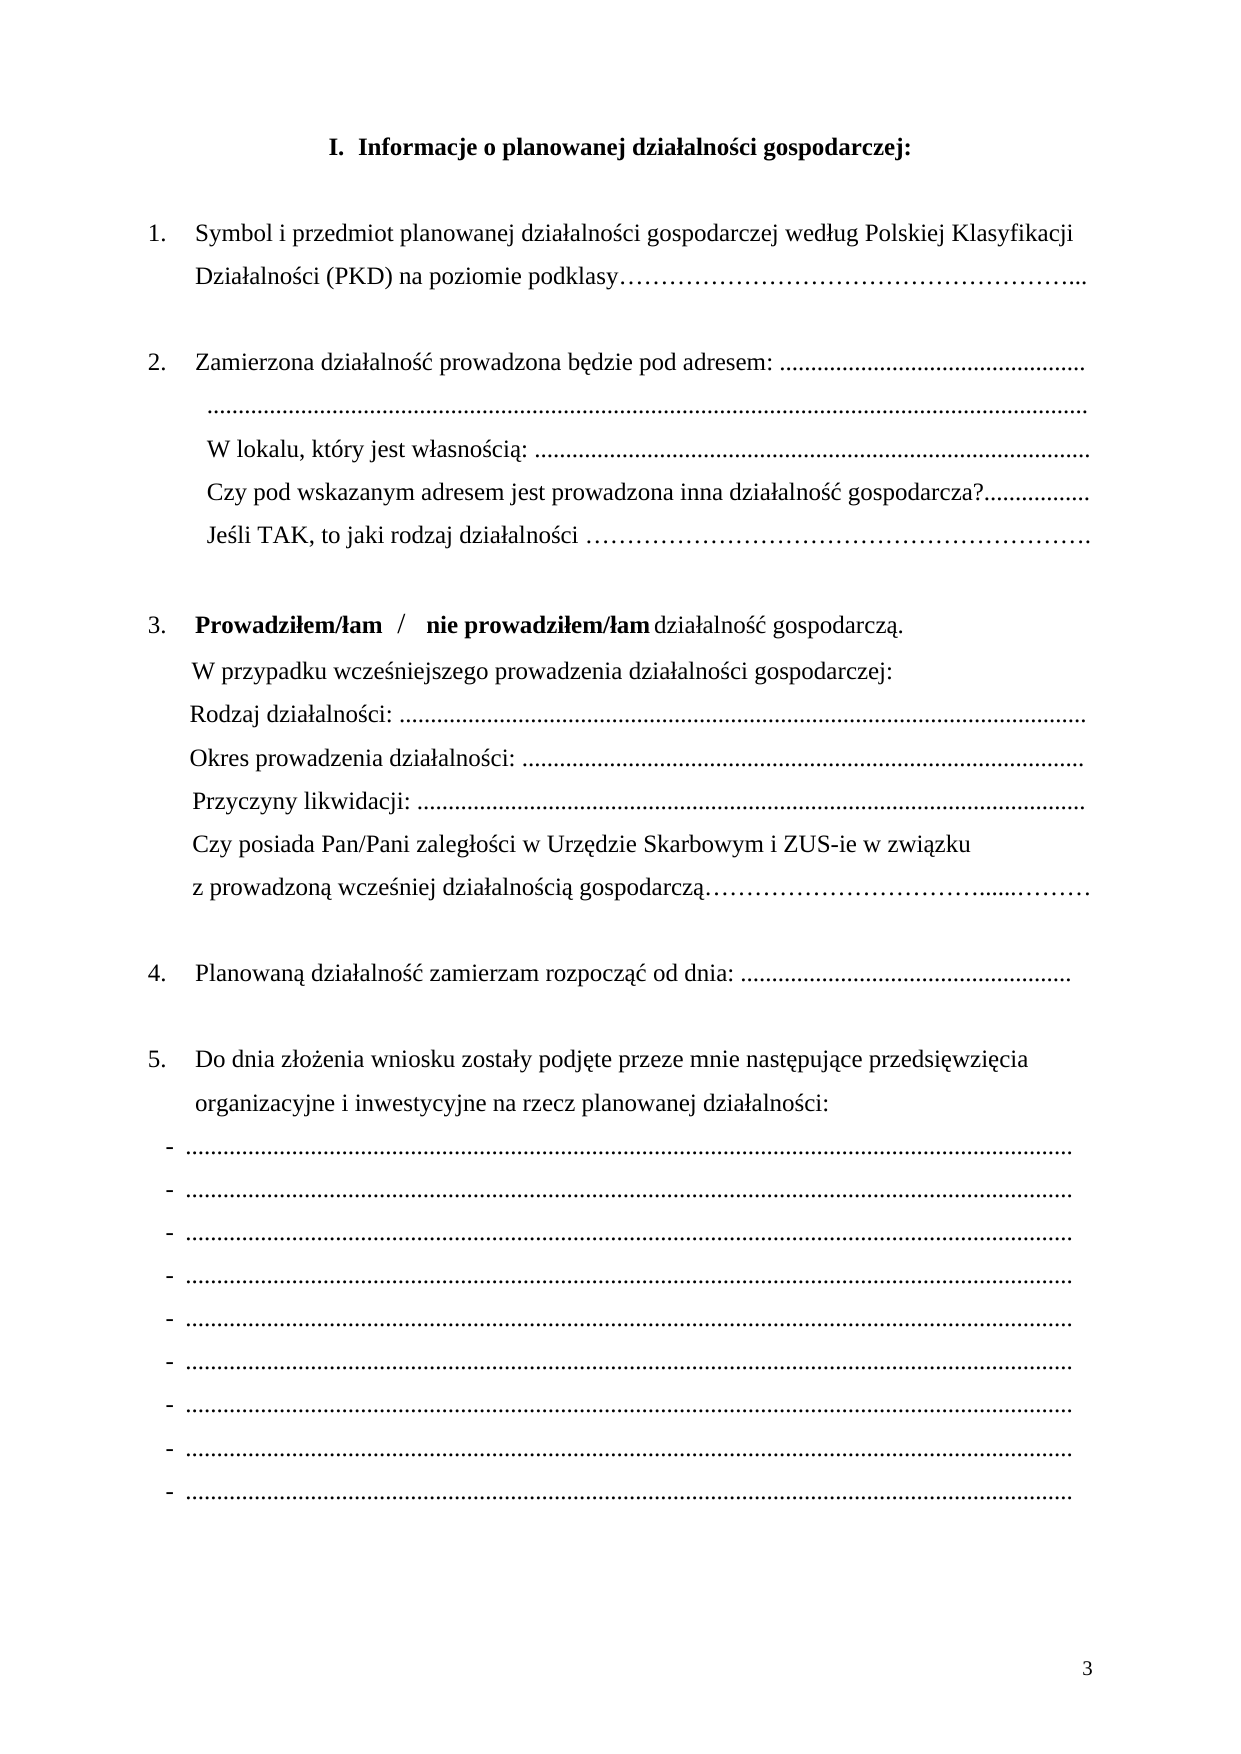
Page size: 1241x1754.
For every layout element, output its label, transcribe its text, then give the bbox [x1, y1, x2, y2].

list .............................................................................................................................................. [165, 1346, 1093, 1375]
text Jeśli TAK, to jaki rodzaj działalności ……………………………………………………. [165, 520, 1093, 549]
text ............................................................................................................................................. [165, 391, 1093, 419]
list Prowadziłem/łam / nie prowadziłem/łam działalność gospodarczą. [148, 606, 1093, 640]
list Informacje o planowanej działalności gospodarczej: [148, 132, 1093, 161]
list Do dnia złożenia wniosku zostały podjęte przeze mnie następujące przedsięwzięcia organizacyjne i inwestycyjne na rzecz planowanej działalności: [148, 1044, 1093, 1116]
text Rodzaj działalności: .............................................................................................................. [183, 699, 1093, 728]
list .............................................................................................................................................. [165, 1433, 1093, 1461]
list .............................................................................................................................................. [165, 1476, 1093, 1504]
list .............................................................................................................................................. [165, 1217, 1093, 1246]
text Okres prowadzenia działalności: .......................................................................................... [177, 743, 1093, 771]
text W przypadku wcześniejszego prowadzenia działalności gospodarczej: [148, 656, 1093, 685]
list .............................................................................................................................................. [165, 1174, 1093, 1203]
list .............................................................................................................................................. [165, 1389, 1093, 1418]
text Czy posiada Pan/Pani zaległości w Urzędzie Skarbowym i ZUS-ie w związku [192, 829, 1093, 858]
text Czy pod wskazanym adresem jest prowadzona inna działalność gospodarcza?................. [165, 477, 1093, 506]
text z prowadzoną wcześniej działalnością gospodarczą……………………………......……… [192, 872, 1093, 901]
list Zamierzona działalność prowadzona będzie pod adresem: ................................................. [148, 347, 1093, 376]
list .............................................................................................................................................. [165, 1260, 1093, 1289]
list .............................................................................................................................................. [165, 1303, 1093, 1332]
text Przyczyny likwidacji: ........................................................................................................... [148, 786, 1093, 814]
text W lokalu, który jest własnością: ......................................................................................... [165, 434, 1093, 462]
list Symbol i przedmiot planowanej działalności gospodarczej według Polskiej Klasyfikacji Działalności (PKD) na poziomie podklasy………………………………………………... [148, 218, 1093, 290]
list .............................................................................................................................................. [165, 1131, 1093, 1159]
list Planowaną działalność zamierzam rozpocząć od dnia: ..................................................... [148, 958, 1093, 987]
